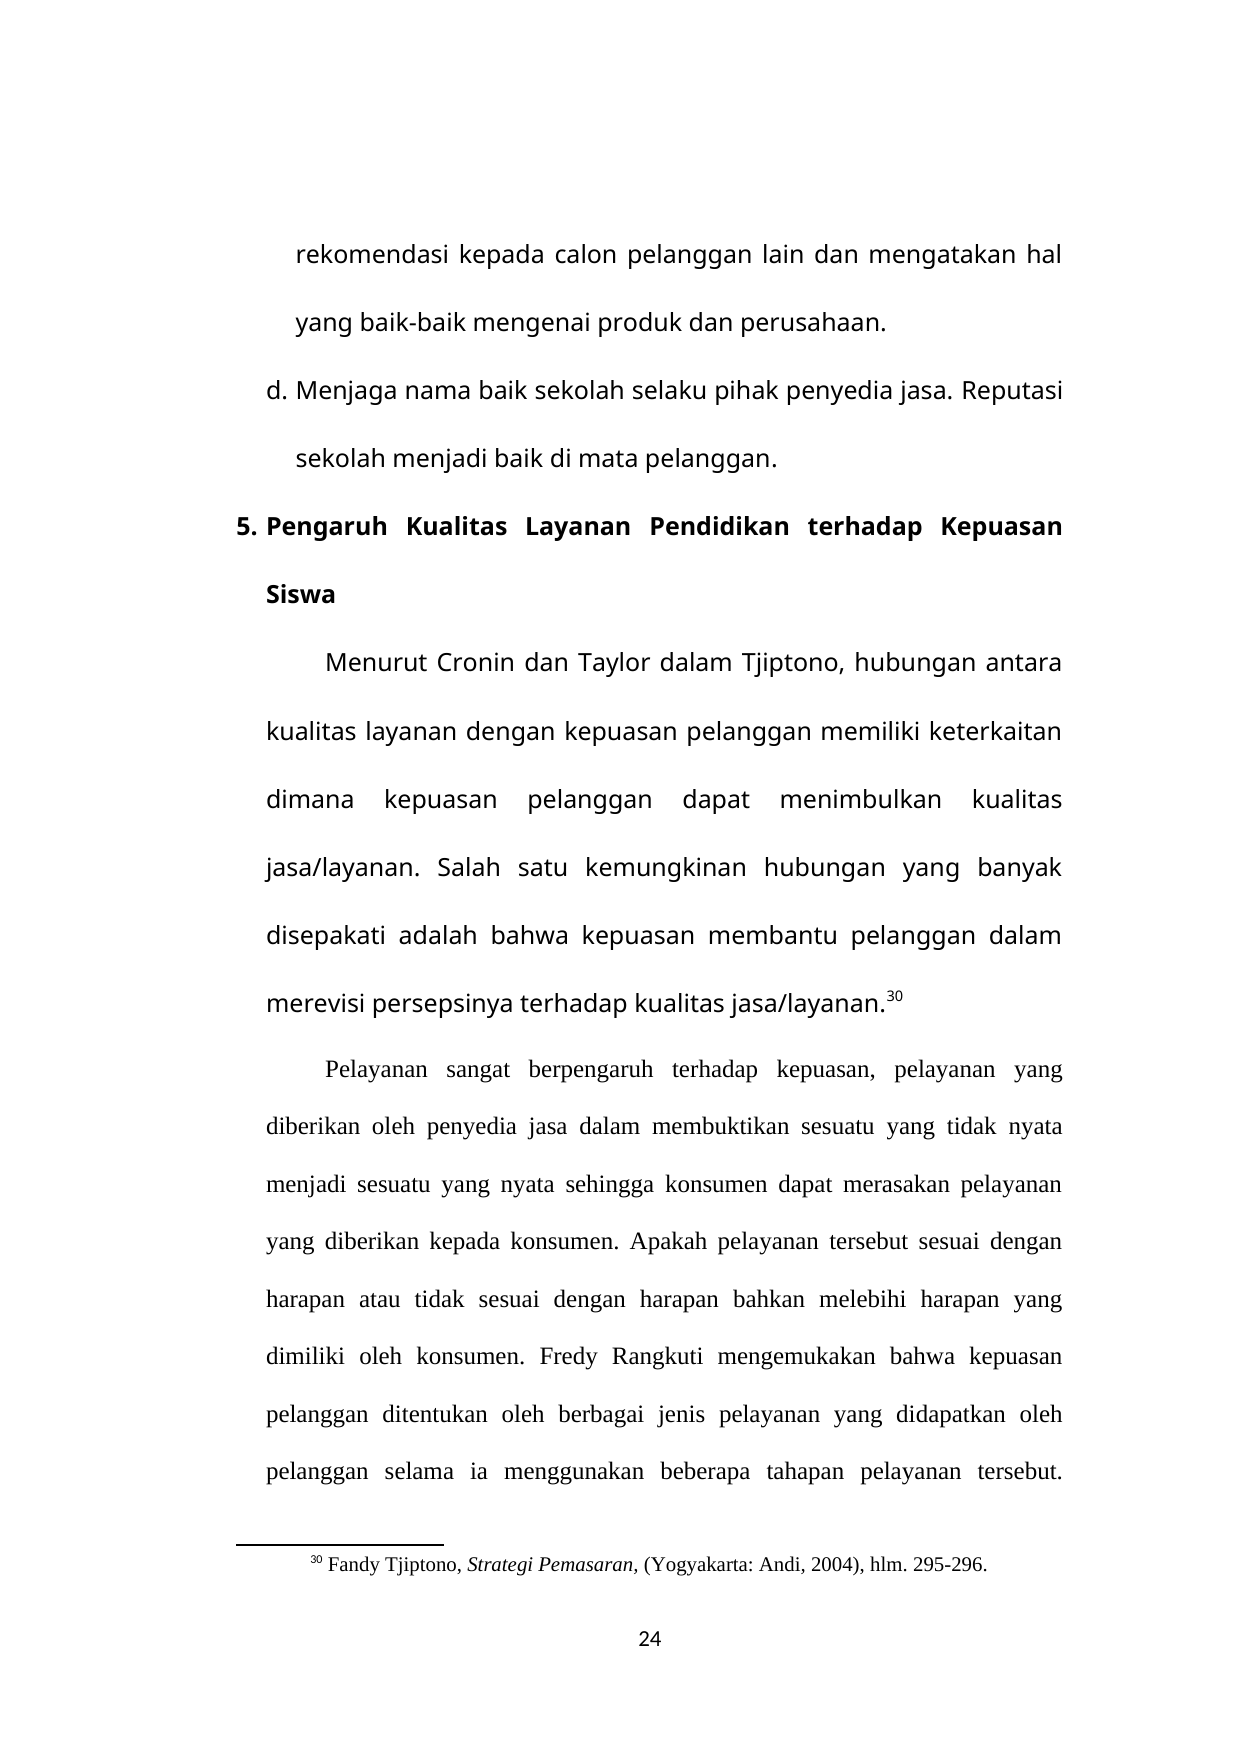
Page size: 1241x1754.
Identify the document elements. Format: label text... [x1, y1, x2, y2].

text Menurut Cronin dan Taylor dalam Tjiptono, hubungan antara kualitas layanan dengan kepuasan pelanggan memiliki keterkaitan dimana kepuasan pelanggan dapat menimbulkan kualitas jasa/layanan. Salah satu kemungkinan hubungan yang banyak disepakati adalah bahwa kepuasan membantu pelanggan dalam merevisi persepsinya terhadap kualitas jasa/layanan. [266, 645, 1063, 1020]
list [266, 236, 1063, 338]
list Pengaruh Kualitas Layanan Pendidikan terhadap Kepuasan Siswa [236, 509, 1063, 611]
list Menjaga nama baik sekolah selaku pihak penyedia jasa. Reputasi sekolah menjadi baik di mata pelanggan. [266, 372, 1063, 475]
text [266, 1054, 1063, 1485]
